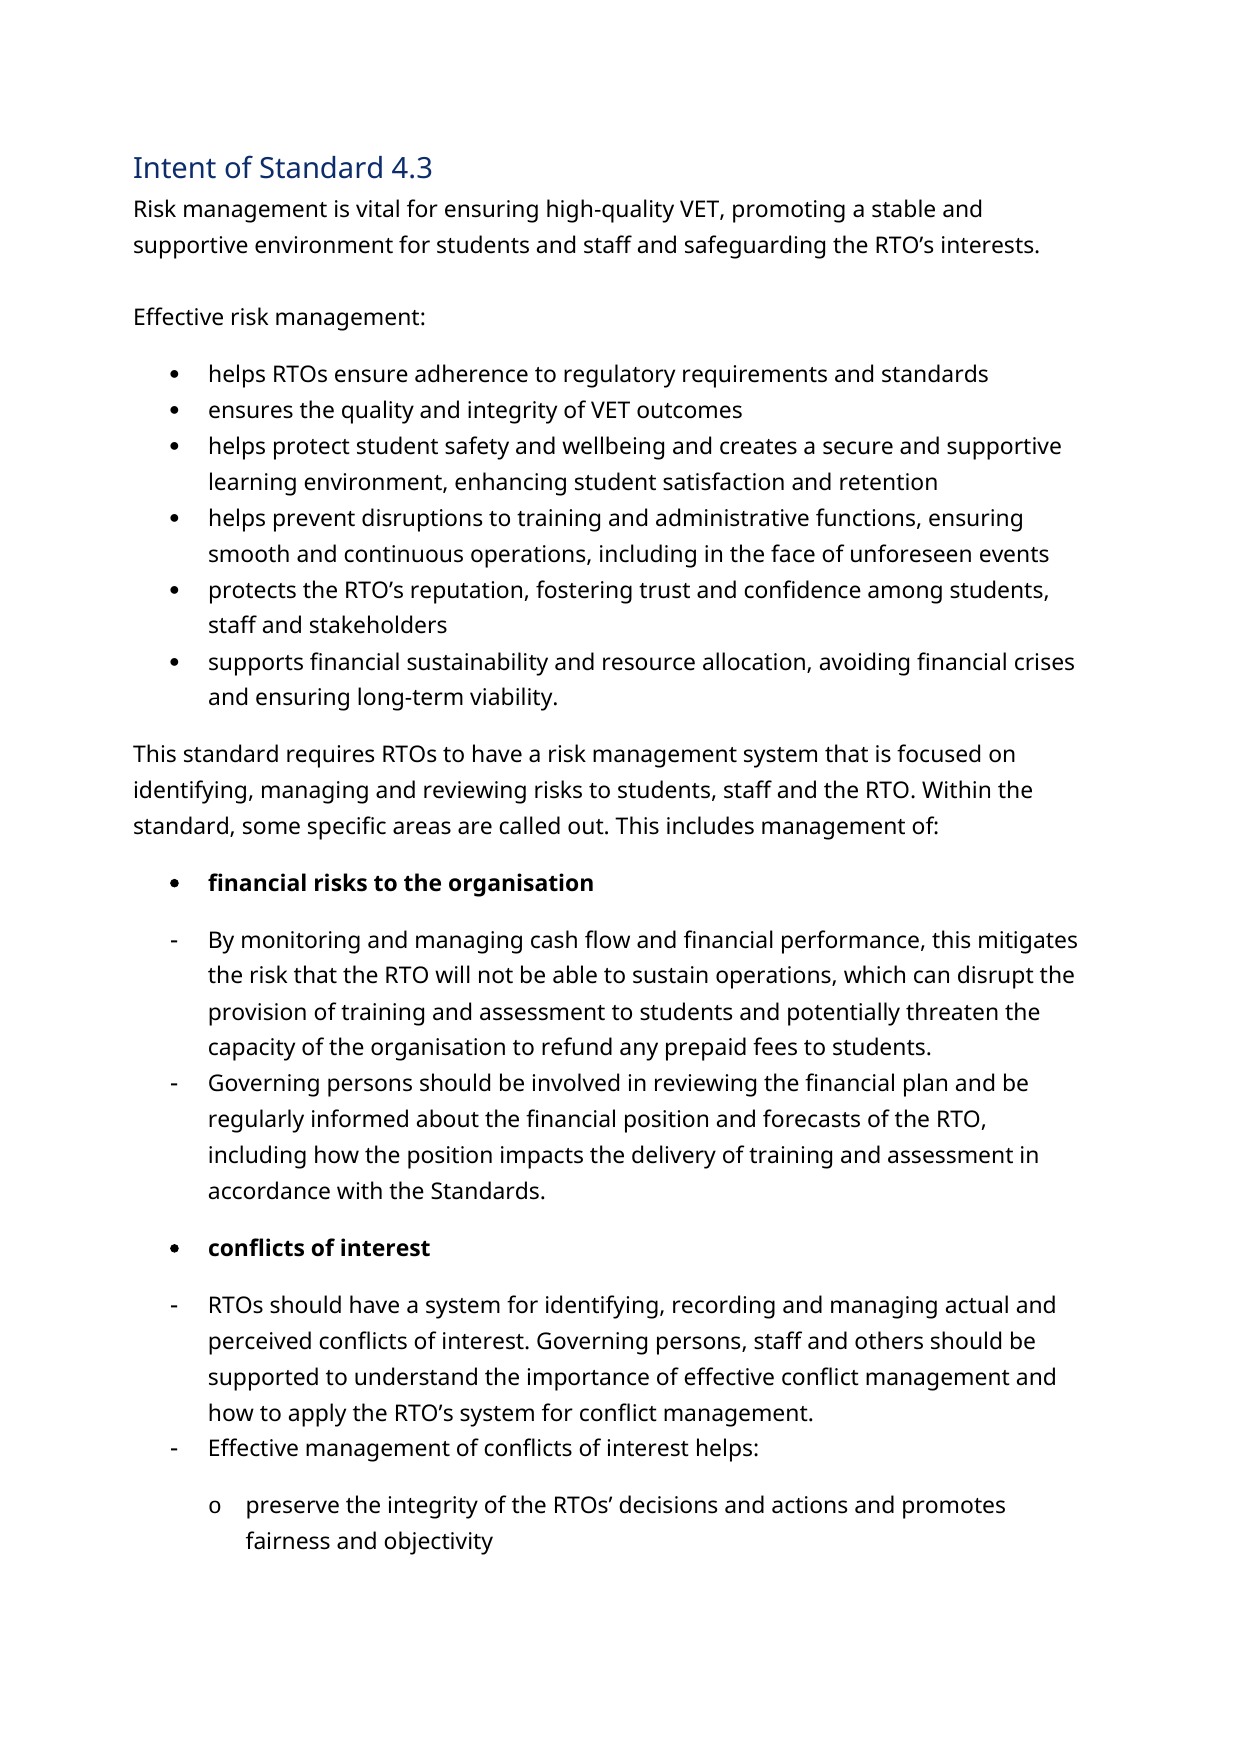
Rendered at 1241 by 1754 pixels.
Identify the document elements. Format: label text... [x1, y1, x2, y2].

text RTOs should have a system for identifying, recording and managing actual and perceived conflicts of interest. Governing persons, staff and others should be supported to understand the importance of effective conflict management and how to apply the RTO’s system for conflict management. [170, 1289, 1090, 1428]
text conflicts of interest [170, 1232, 1090, 1263]
text helps prevent disruptions to training and administrative functions, ensuring smooth and continuous operations, including in the face of unforeseen events [170, 502, 1090, 569]
text preserve the integrity of the RTOs’ decisions and actions and promotes fairness and objectivity [208, 1489, 1090, 1556]
text Effective management of conflicts of interest helps: [170, 1432, 1090, 1464]
text By monitoring and managing cash flow and financial performance, this mitigates the risk that the RTO will not be able to sustain operations, which can disrupt the provision of training and assessment to students and potentially threaten the capacity of the organisation to refund any prepaid fees to students. [170, 923, 1090, 1063]
text helps RTOs ensure adherence to regulatory requirements and standards [170, 358, 1090, 389]
text protects the RTO’s reputation, fostering trust and confidence among students, staff and stakeholders [170, 573, 1090, 641]
text helps protect student safety and wellbeing and creates a secure and supportive learning environment, enhancing student satisfaction and retention [170, 430, 1090, 497]
text Effective risk management: [133, 301, 1090, 332]
subtitle Intent of Standard 4.3 [133, 148, 1090, 187]
text Risk management is vital for ensuring high-quality VET, promoting a stable and supportive environment for students and staff and safeguarding the RTO’s interests. [133, 193, 1090, 261]
text supports financial sustainability and resource allocation, avoiding financial crises and ensuring long-term viability. [170, 645, 1090, 713]
text Governing persons should be involved in reviewing the financial plan and be regularly informed about the financial position and forecasts of the RTO, including how the position impacts the delivery of training and assessment in accordance with the Standards. [170, 1067, 1090, 1206]
text ensures the quality and integrity of VET outcomes [170, 394, 1090, 425]
text This standard requires RTOs to have a risk management system that is focused on identifying, managing and reviewing risks to students, staff and the RTO. Within the standard, some specific areas are called out. This includes management of: [133, 738, 1090, 841]
text financial risks to the organisation [170, 867, 1090, 898]
